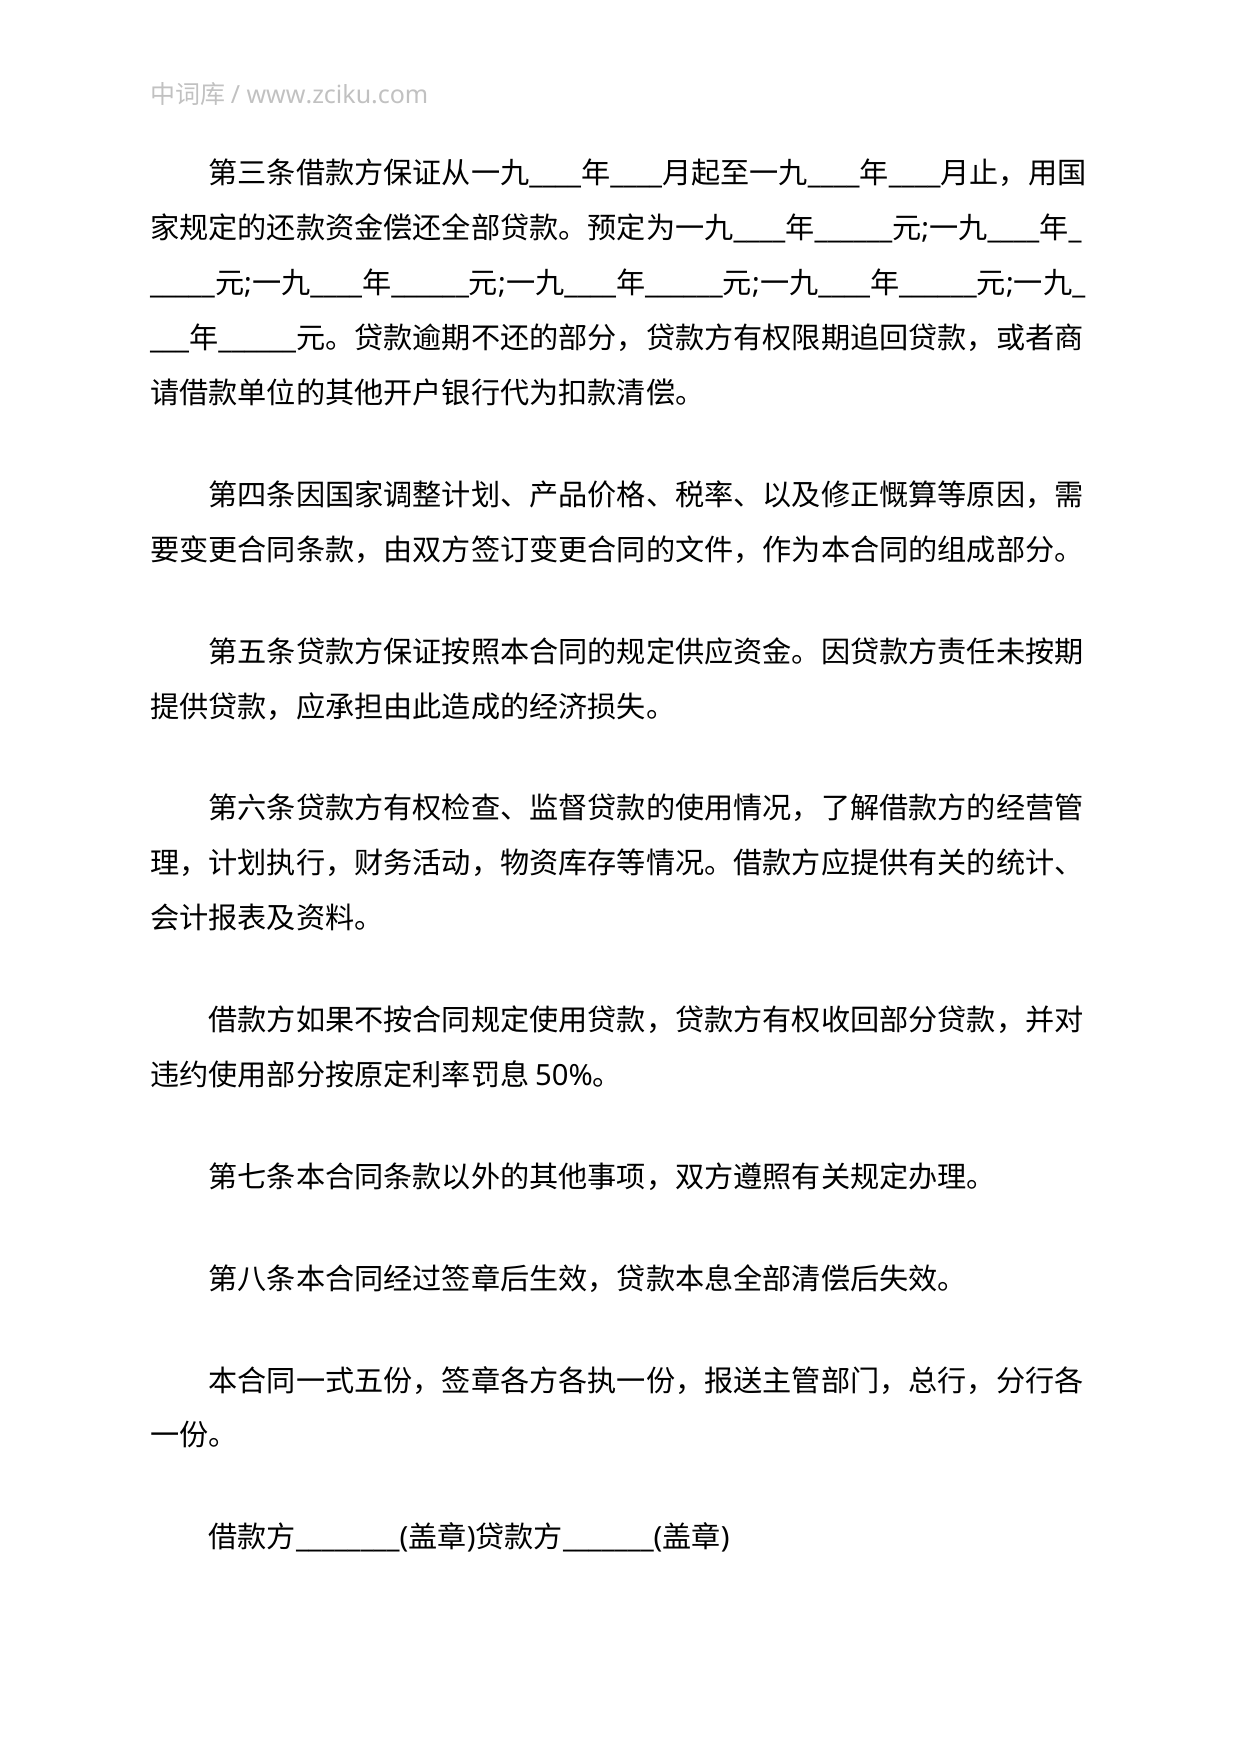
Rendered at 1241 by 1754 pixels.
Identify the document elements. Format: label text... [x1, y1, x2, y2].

text 第六条贷款方有权检查、监督贷款的使用情况，了解借款方的经营管理，计划执行，财务活动，物资库存等情况。借款方应提供有关的统计、会计报表及资料。 [150, 785, 1090, 937]
text 借款方________(盖章)贷款方_______(盖章) [150, 1514, 1090, 1556]
text 第八条本合同经过签章后生效，贷款本息全部清偿后失效。 [150, 1255, 1090, 1298]
text 第三条借款方保证从一九____年____月起至一九____年____月止，用国家规定的还款资金偿还全部贷款。预定为一九____年______元;一九____年______元;一九____年______元;一九____年______元;一九____年______元;一九____年______元。贷款逾期不还的部分，贷款方有权限期追回贷款，或者商请借款单位的其他开户银行代为扣款清偿。 [150, 150, 1090, 412]
text 第五条贷款方保证按照本合同的规定供应资金。因贷款方责任未按期提供贷款，应承担由此造成的经济损失。 [150, 628, 1090, 726]
text 本合同一式五份，签章各方各执一份，报送主管部门，总行，分行各一份。 [150, 1357, 1090, 1454]
text 第四条因国家调整计划、产品价格、税率、以及修正慨算等原因，需要变更合同条款，由双方签订变更合同的文件，作为本合同的组成部分。 [150, 472, 1090, 569]
text 借款方如果不按合同规定使用贷款，贷款方有权收回部分贷款，并对违约使用部分按原定利率罚息50%。 [150, 997, 1090, 1094]
text 第七条本合同条款以外的其他事项，双方遵照有关规定办理。 [150, 1153, 1090, 1196]
